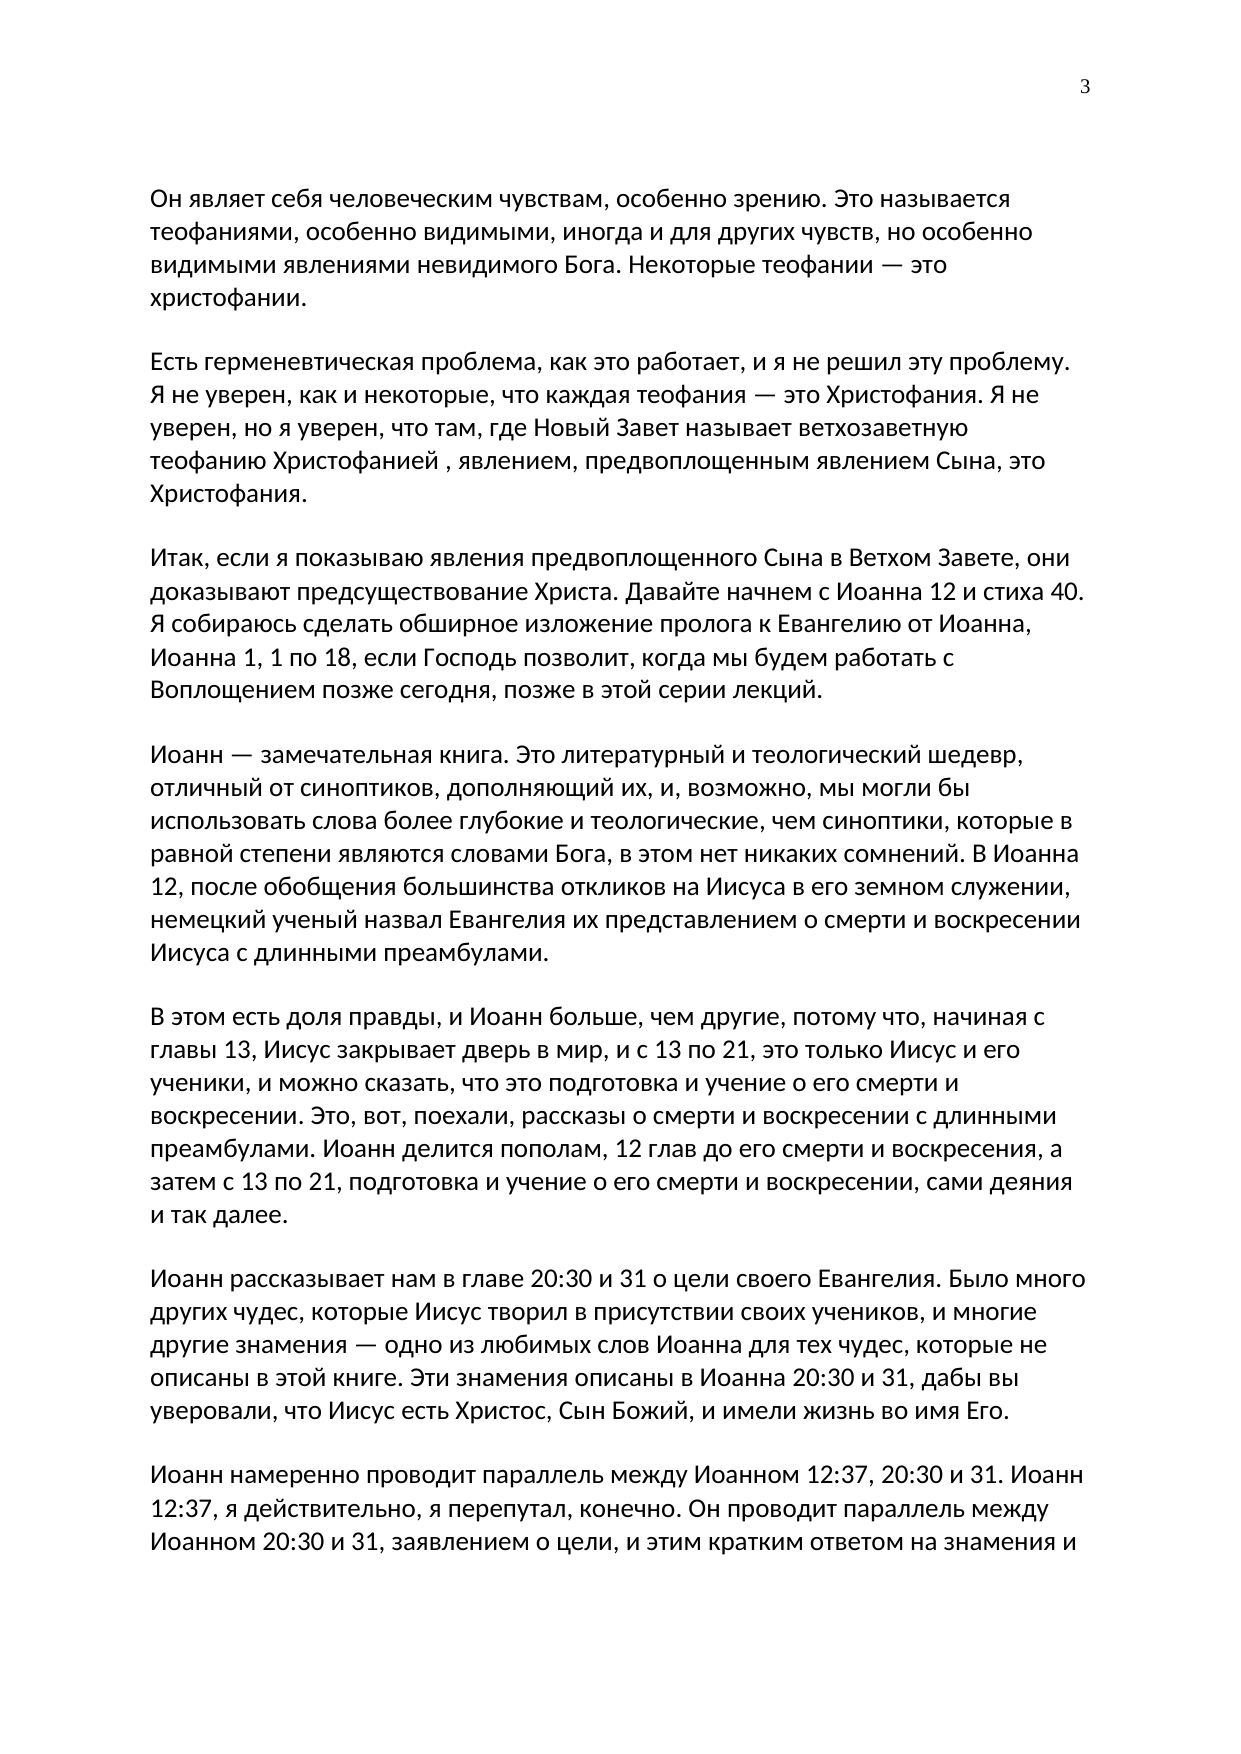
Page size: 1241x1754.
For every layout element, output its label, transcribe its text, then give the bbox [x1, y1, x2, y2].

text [150, 1458, 1090, 1557]
text Он являет себя человеческим чувствам, особенно зрению. Это называется теофаниями, особенно видимыми, иногда и для других чувств, но особенно видимыми явлениями невидимого Бога. Некоторые теофании — это христофании. [150, 181, 1090, 313]
text Есть герменевтическая проблема, как это работает, и я не решил эту проблему. Я не уверен, как и некоторые, что каждая теофания — это Христофания. Я не уверен, но я уверен, что там, где Новый Завет называет ветхозаветную теофанию Христофанией , явлением, предвоплощенным явлением Сына, это Христофания. [150, 344, 1090, 509]
text Иоанн рассказывает нам в главе 20:30 и 31 о цели своего Евангелия. Было много других чудес, которые Иисус творил в присутствии своих учеников, и многие другие знамения — одно из любимых слов Иоанна для тех чудес, которые не описаны в этой книге. Эти знамения описаны в Иоанна 20:30 и 31, дабы вы уверовали, что Иисус есть Христос, Сын Божий, и имели жизнь во имя Его. [150, 1261, 1090, 1427]
text Иоанн — замечательная книга. Это литературный и теологический шедевр, отличный от синоптиков, дополняющий их, и, возможно, мы могли бы использовать слова более глубокие и теологические, чем синоптики, которые в равной степени являются словами Бога, в этом нет никаких сомнений. В Иоанна 12, после обобщения большинства откликов на Иисуса в его земном служении, немецкий ученый назвал Евангелия их представлением о смерти и воскресении Иисуса с длинными преамбулами. [150, 737, 1090, 968]
text Итак, если я показываю явления предвоплощенного Сына в Ветхом Завете, они доказывают предсуществование Христа. Давайте начнем с Иоанна 12 и стиха 40. Я собираюсь сделать обширное изложение пролога к Евангелию от Иоанна, Иоанна 1, 1 по 18, если Господь позволит, когда мы будем работать с Воплощением позже сегодня, позже в этой серии лекций. [150, 541, 1090, 706]
text В этом есть доля правды, и Иоанн больше, чем другие, потому что, начиная с главы 13, Иисус закрывает дверь в мир, и с 13 по 21, это только Иисус и его ученики, и можно сказать, что это подготовка и учение о его смерти и воскресении. Это, вот, поехали, рассказы о смерти и воскресении с длинными преамбулами. Иоанн делится пополам, 12 глав до его смерти и воскресения, а затем с 13 по 21, подготовка и учение о его смерти и воскресении, сами деяния и так далее. [150, 999, 1090, 1230]
